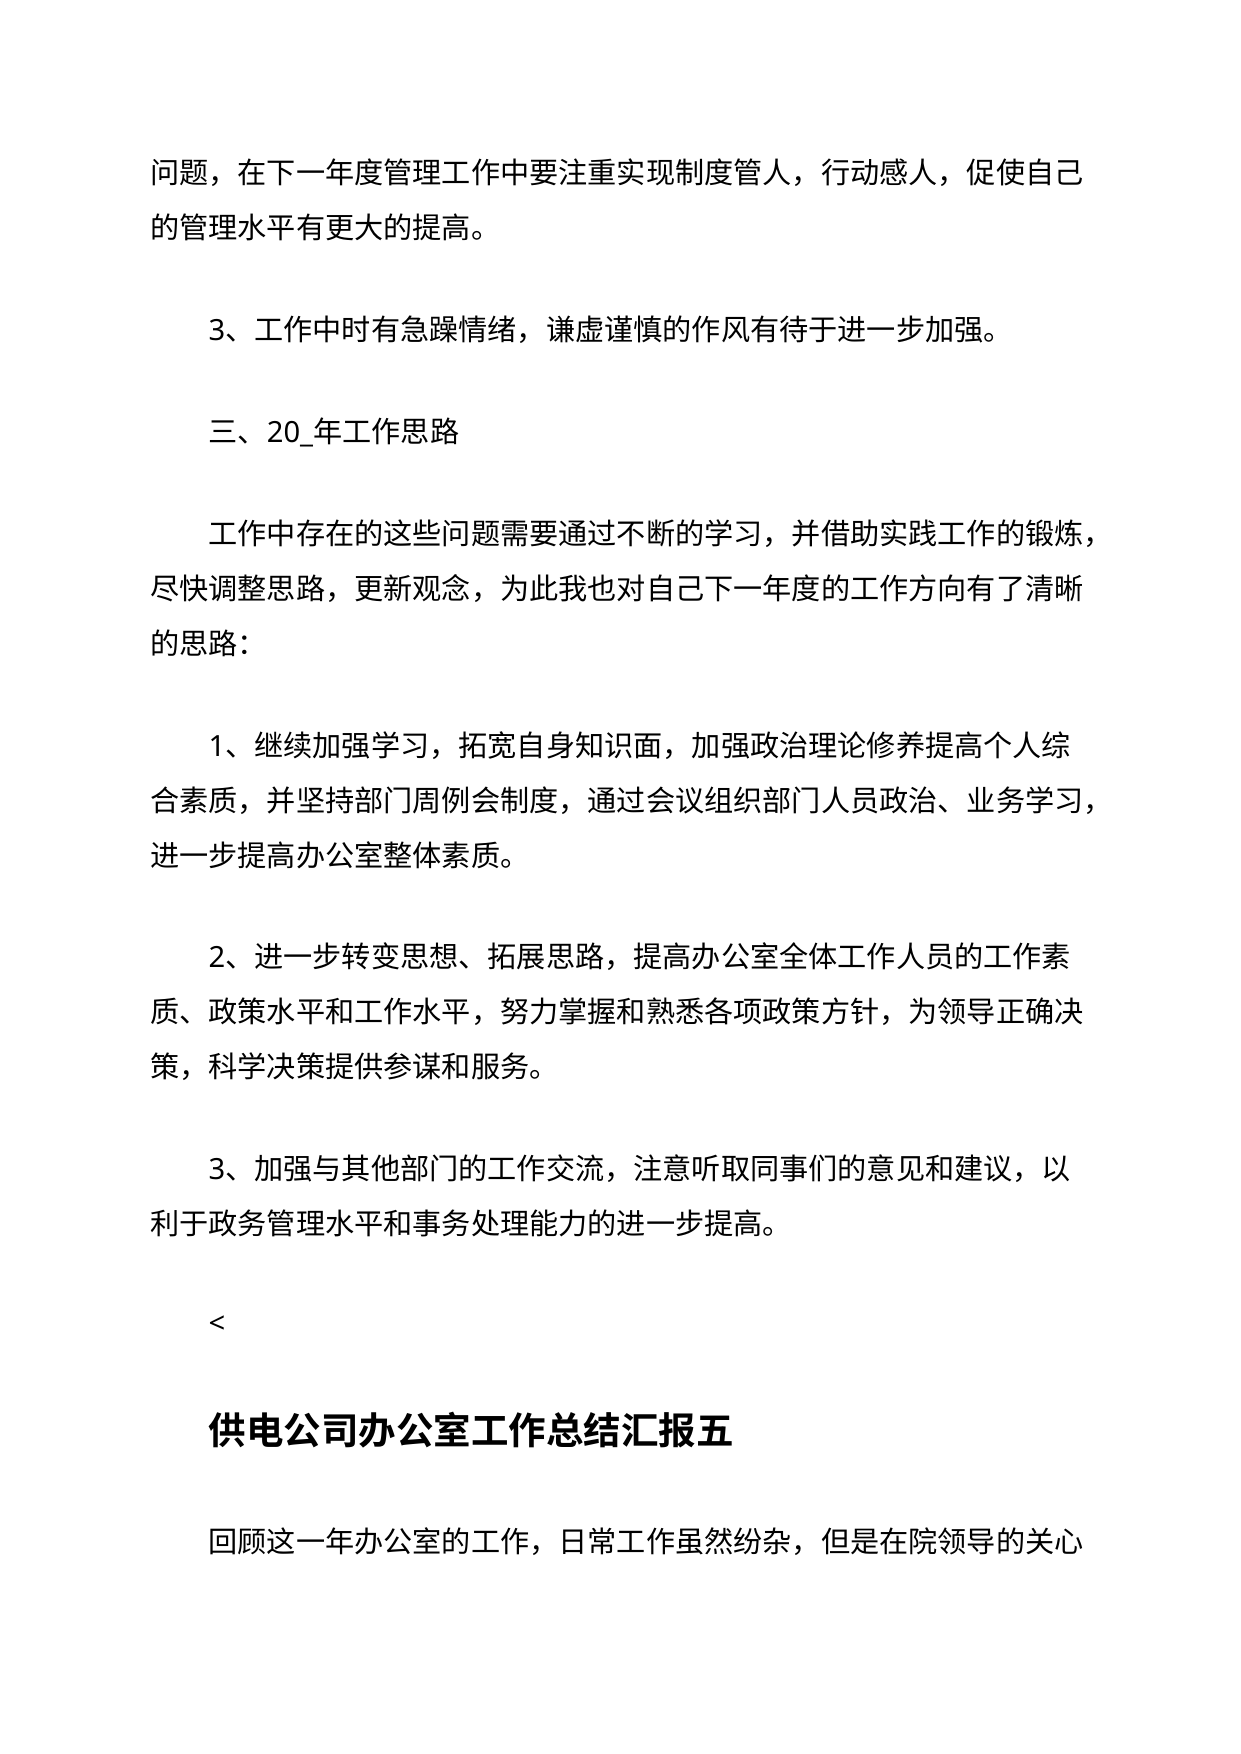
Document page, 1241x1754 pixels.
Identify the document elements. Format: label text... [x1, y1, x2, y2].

text < [150, 1302, 1090, 1342]
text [150, 1518, 1090, 1560]
text 3、工作中时有急躁情绪，谦虚谨慎的作风有待于进一步加强。 [150, 307, 1090, 349]
text 1、继续加强学习，拓宽自身知识面，加强政治理论修养提高个人综合素质，并坚持部门周例会制度，通过会议组织部门人员政治、业务学习，进一步提高办公室整体素质。 [150, 722, 1090, 874]
text 工作中存在的这些问题需要通过不断的学习，并借助实践工作的锻炼，尽快调整思路，更新观念，为此我也对自己下一年度的工作方向有了清晰的思路： [150, 511, 1090, 663]
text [150, 150, 1090, 247]
text 三、20_年工作思路 [150, 409, 1090, 451]
text 供电公司办公室工作总结汇报五 [150, 1401, 1090, 1455]
text 3、加强与其他部门的工作交流，注意听取同事们的意见和建议，以利于政务管理水平和事务处理能力的进一步提高。 [150, 1146, 1090, 1243]
text 2、进一步转变思想、拓展思路，提高办公室全体工作人员的工作素质、政策水平和工作水平，努力掌握和熟悉各项政策方针，为领导正确决策，科学决策提供参谋和服务。 [150, 934, 1090, 1086]
